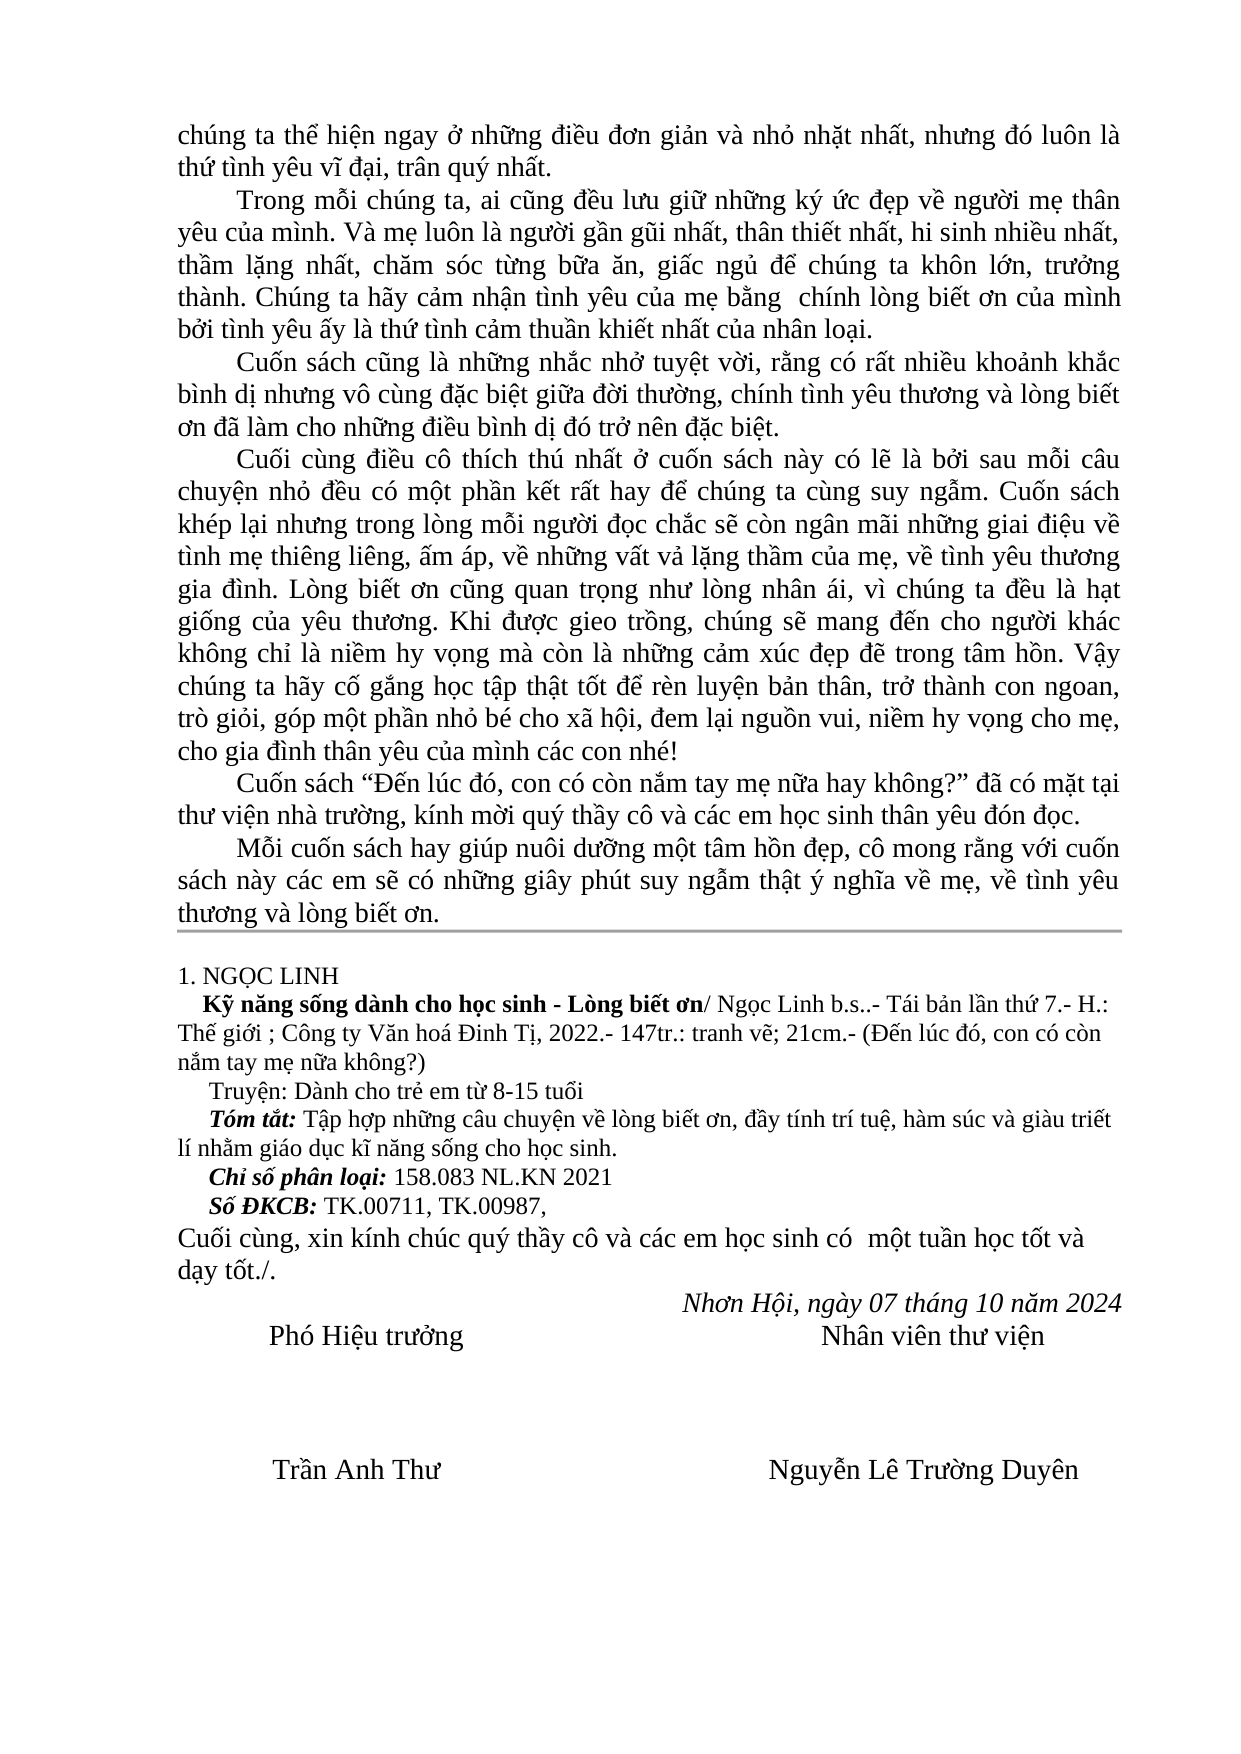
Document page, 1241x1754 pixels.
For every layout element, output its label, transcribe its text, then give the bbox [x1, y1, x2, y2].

text Cuối cùng, xin kính chúc quý thầy cô và các em học sinh có một tuần học tốt và dạy tốt./. [177, 1221, 1122, 1286]
text Cuốn sách “Đến lúc đó, con có còn nắm tay mẹ nữa hay không?” đã có mặt tại thư viện nhà trường, kính mời quý thầy cô và các em học sinh thân yêu đón đọc. [177, 766, 1122, 831]
text Nhơn Hội, ngày 07 tháng 10 năm 2024 [177, 1286, 1122, 1318]
table_header 1. NGỌC LINH Kỹ năng sống dành cho học sinh - Lòng biết ơn/ Ngọc Linh b.s..- Tái bản lần thứ 7.- H.: Thế giới ; Công ty Văn hoá Đinh Tị, 2022.- 147tr.: tranh vẽ; 21cm.- (Đến lúc đó, con có còn nắm tay mẹ nữa không?) Truyện: Dành cho trẻ em từ 8-15 tuổi Tóm tắt: Tập hợp những câu chuyện về lòng biết ơn, đầy tính trí tuệ, hàm súc và giàu triết lí nhằm giáo dục kĩ năng sống cho học sinh. Chỉ số phân loại: 158.083 NL.KN 2021 Số ĐKCB: TK.00711, TK.00987, [176, 928, 1130, 1221]
text Cuối cùng điều cô thích thú nhất ở cuốn sách này có lẽ là bởi sau mỗi câu chuyện nhỏ đều có một phần kết rất hay để chúng ta cùng suy ngẫm. Cuốn sách khép lại nhưng trong lòng mỗi người đọc chắc sẽ còn ngân mãi những giai điệu về tình mẹ thiêng liêng, ấm áp, về những vất vả lặng thầm của mẹ, về tình yêu thương gia đình. Lòng biết ơn cũng quan trọng như lòng nhân ái, vì chúng ta đều là hạt giống của yêu thương. Khi được gieo trồng, chúng sẽ mang đến cho người khác không chỉ là niềm hy vọng mà còn là những cảm xúc đẹp đẽ trong tâm hồn. Vậy chúng ta hãy cố gắng học tập thật tốt để rèn luyện bản thân, trở thành con ngoan, trò giỏi, góp một phần nhỏ bé cho xã hội, đem lại nguồn vui, niềm hy vọng cho mẹ, cho gia đình thân yêu của mình các con nhé! [177, 442, 1122, 766]
text Cuốn sách cũng là những nhắc nhở tuyệt vời, rằng có rất nhiều khoảnh khắc bình dị nhưng vô cùng đặc biệt giữa đời thường, chính tình yêu thương và lòng biết ơn đã làm cho những điều bình dị đó trở nên đặc biệt. [177, 345, 1122, 442]
text Phó Hiệu trưởng Nhân viên thư viện [177, 1318, 1122, 1352]
text Trần Anh Thư Nguyễn Lê Trường Duyên [177, 1452, 1122, 1486]
text Trong mỗi chúng ta, ai cũng đều lưu giữ những ký ức đẹp về người mẹ thân yêu của mình. Và mẹ luôn là người gần gũi nhất, thân thiết nhất, hi sinh nhiều nhất, thầm lặng nhất, chăm sóc từng bữa ăn, giấc ngủ để chúng ta khôn lớn, trưởng thành. Chúng ta hãy cảm nhận tình yêu của mẹ bằng chính lòng biết ơn của mình bởi tình yêu ấy là thứ tình cảm thuần khiết nhất của nhân loại. [177, 183, 1122, 345]
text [177, 118, 1122, 183]
text Mỗi cuốn sách hay giúp nuôi dưỡng một tâm hồn đẹp, cô mong rằng với cuốn sách này các em sẽ có những giây phút suy ngẫm thật ý nghĩa về mẹ, về tình yêu thương và lòng biết ơn. [177, 831, 1122, 928]
